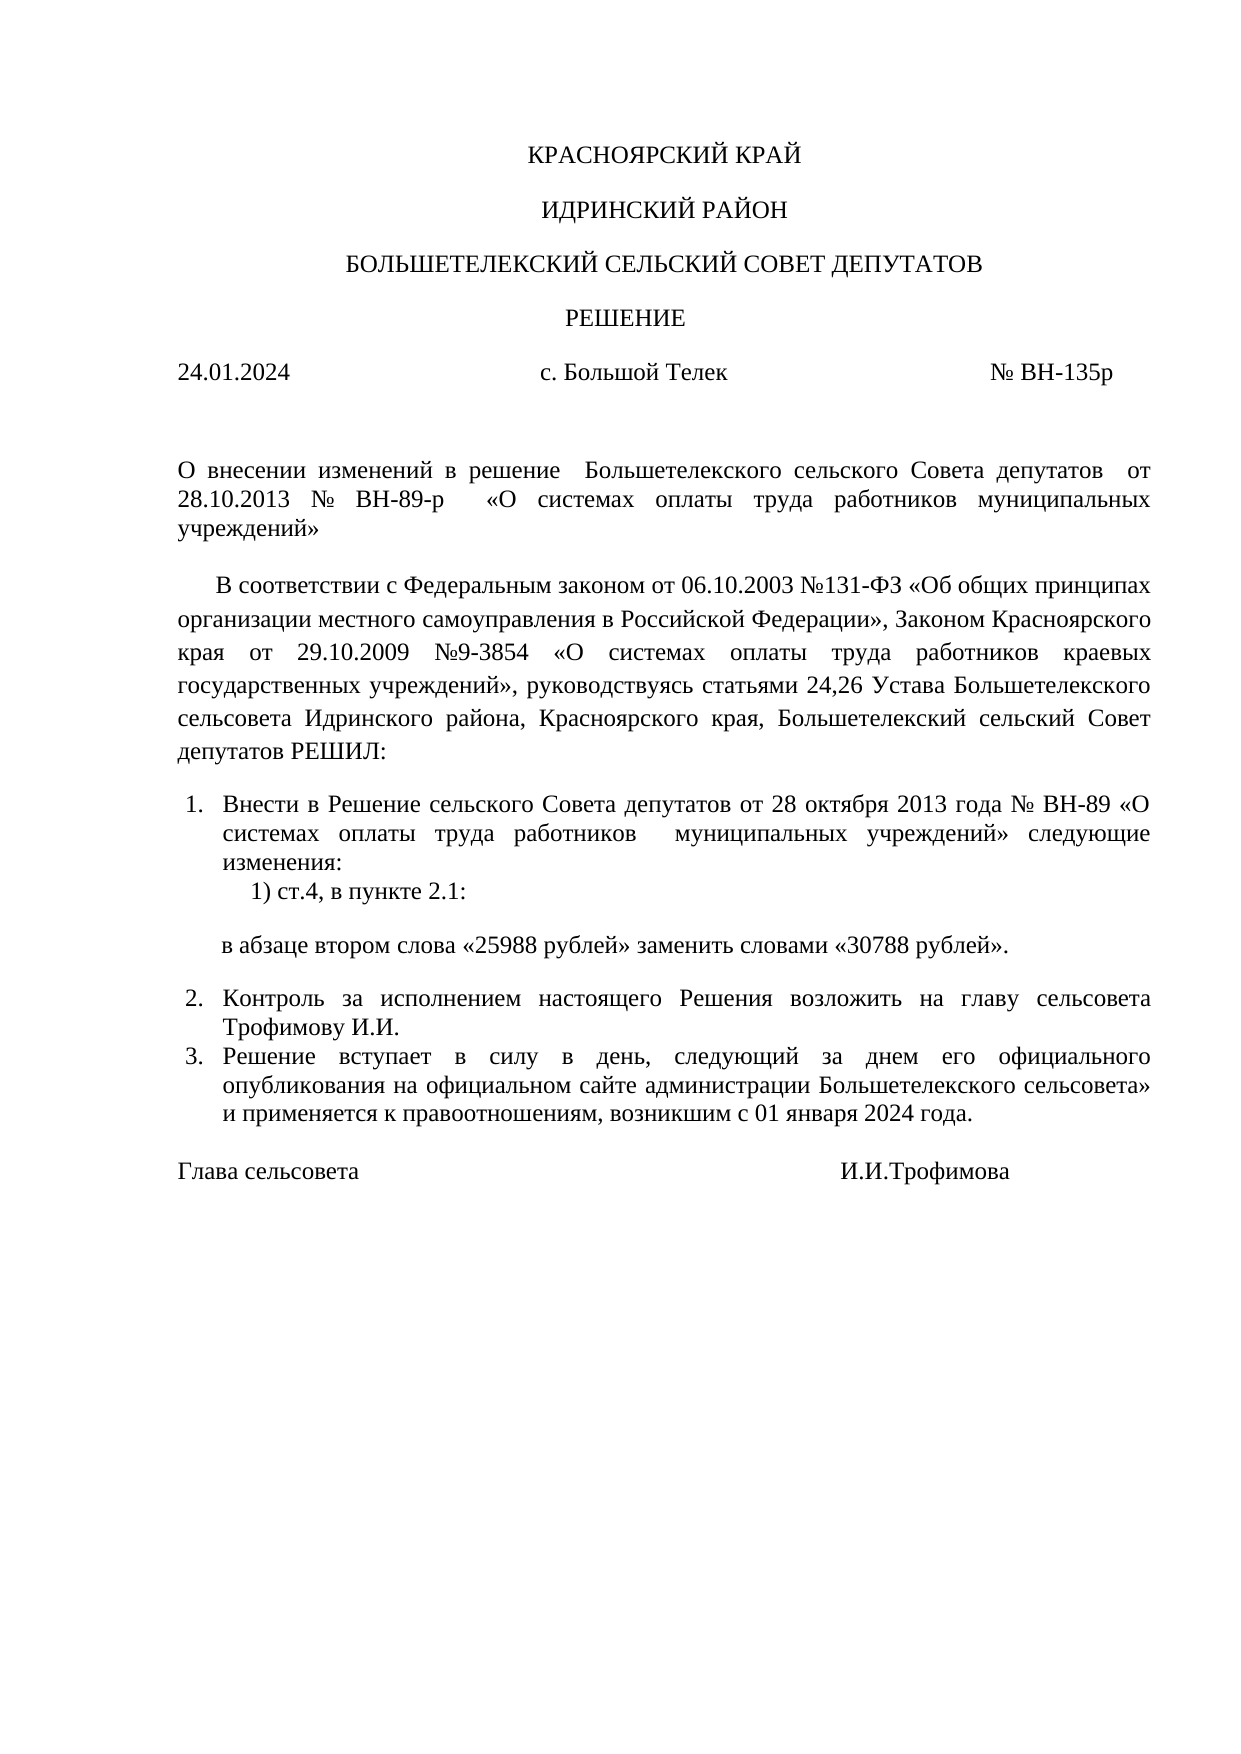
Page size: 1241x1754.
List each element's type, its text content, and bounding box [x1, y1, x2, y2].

text 1) ст.4, в пункте 2.1: [177, 876, 1152, 904]
text В соответствии с Федеральным законом от 06.10.2003 №131-ФЗ «Об общих принципах организации местного самоуправления в Российской Федерации», Законом Красноярского края от 29.10.2009 №9-3854 «О системах оплаты труда работников краевых государственных учреждений», руководствуясь статьями 24,26 Устава Большетелекского сельсовета Идринского района, Красноярского края, Большетелекский сельский Совет депутатов РЕШИЛ: [177, 571, 1152, 764]
text Глава сельсовета И.И.Трофимова [177, 1156, 1152, 1185]
list Внести в Решение сельского Совета депутатов от 28 октября 2013 года № ВН-89 «О системах оплаты труда работников муниципальных учреждений» следующие изменения: [185, 789, 1152, 876]
list Решение вступает в силу в день, следующий за днем его официального опубликования на официальном сайте администрации Большетелекского сельсовета» и применяется к правоотношениям, возникшим с 01 января 2024 года. [185, 1041, 1152, 1127]
text в абзаце втором слова «25988 рублей» заменить словами «30788 рублей». [177, 930, 1152, 958]
text ИДРИНСКИЙ РАЙОН [177, 185, 1152, 226]
text КРАСНОЯРСКИЙ КРАЙ [177, 131, 1152, 172]
text РЕШЕНИЕ [177, 293, 1152, 335]
text О внесении изменений в решение Большетелекского сельского Совета депутатов от 28.10.2013 № ВН-89-р «О системах оплаты труда работников муниципальных учреждений» [177, 456, 1152, 542]
text 24.01.2024 с. Большой Телек № ВН-135р [177, 347, 1152, 389]
text БОЛЬШЕТЕЛЕКСКИЙ СЕЛЬСКИЙ СОВЕТ ДЕПУТАТОВ [177, 239, 1152, 281]
list Контроль за исполнением настоящего Решения возложить на главу сельсовета Трофимову И.И. [185, 983, 1152, 1041]
